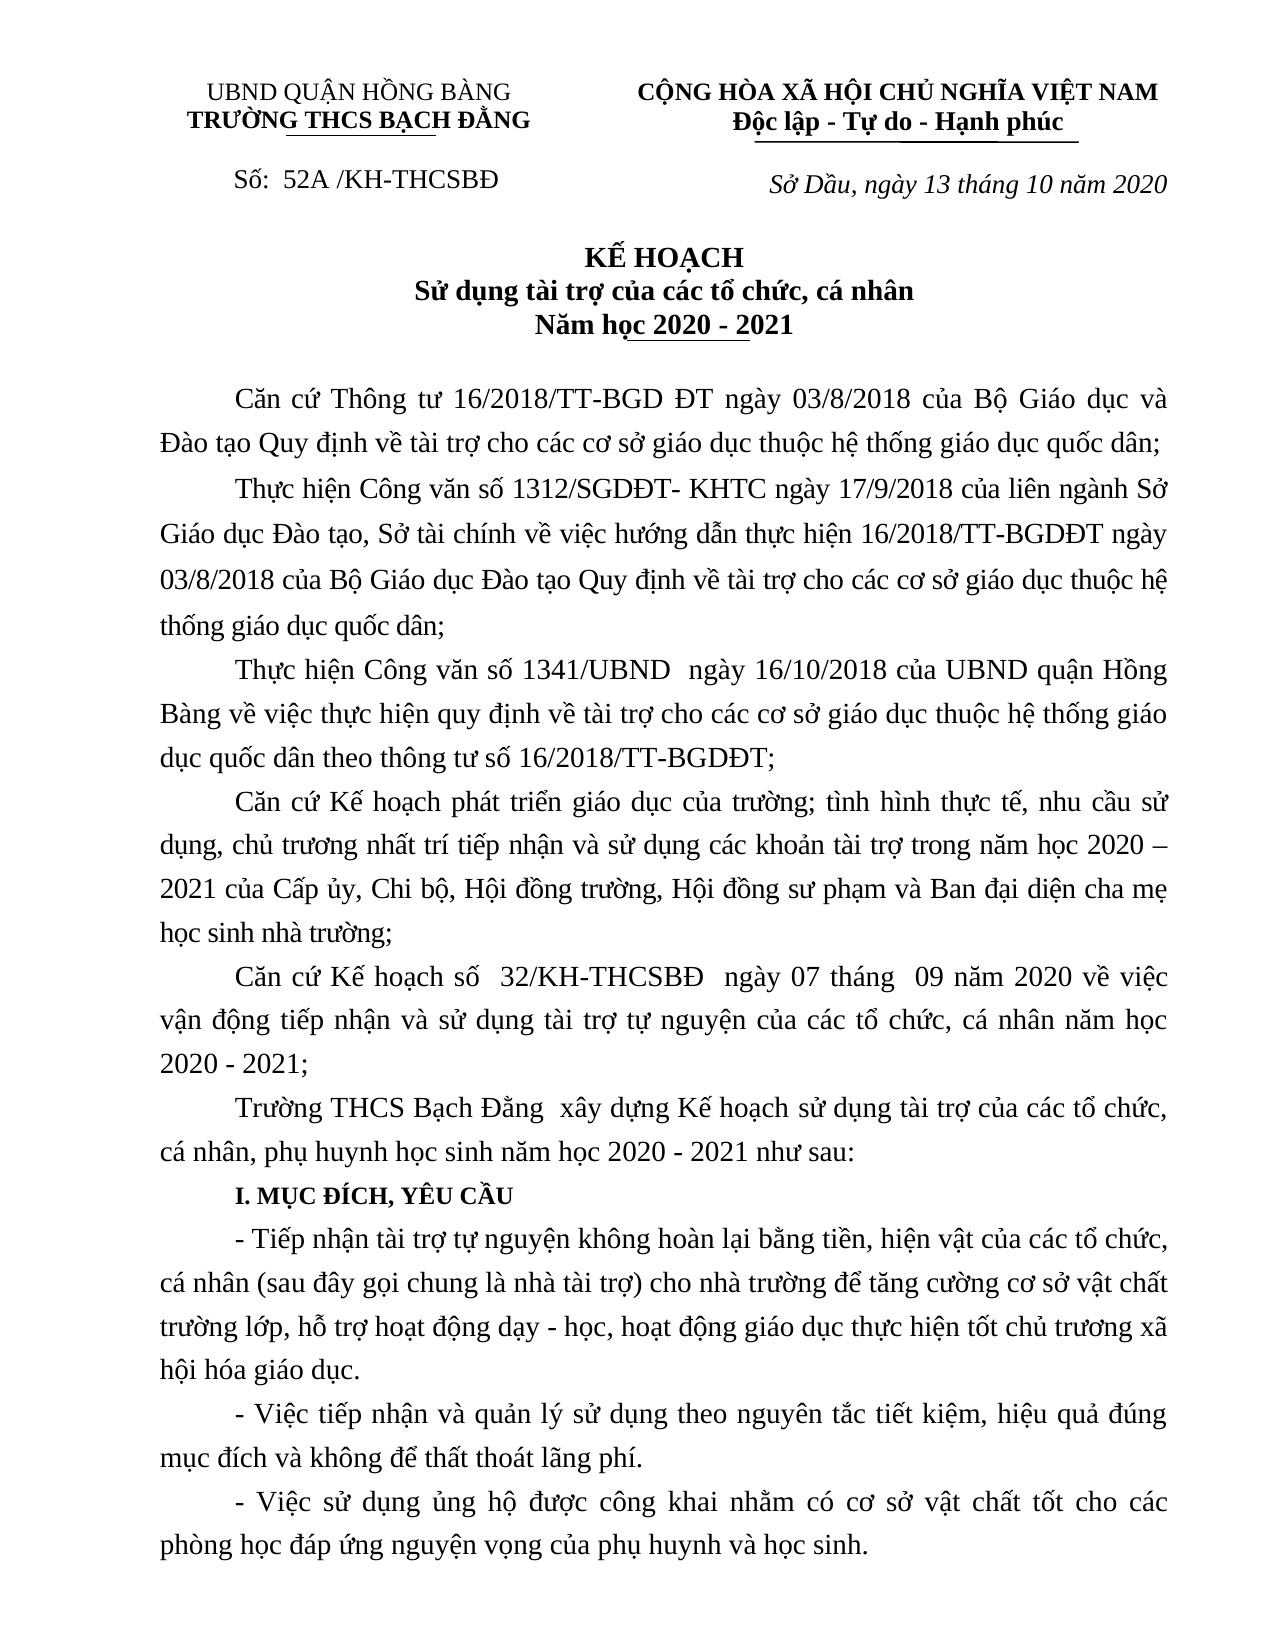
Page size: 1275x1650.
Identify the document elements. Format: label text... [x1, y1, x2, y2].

text Năm học 2020 - 2021 [159, 307, 1169, 340]
text Căn cứ Kế hoạch phát triển giáo dục của trường; tình hình thực tế, nhu cầu sử dụng, chủ trương nhất trí tiếp nhận và sử dụng các khoản tài trợ trong năm học 2020 – 2021 của Cấp ủy, Chi bộ, Hội đồng trường, Hội đồng sư phạm và Ban đại diện cha mẹ học sinh nhà trường; [159, 776, 1169, 951]
table_header UBND QUẬN HỒNG BÀNG TRƯỜNG THCS BẠCH ĐẰNG Số: 52A /KH-THCSBĐ [100, 77, 617, 199]
text Căn cứ Kế hoạch số 32/KH-THCSBĐ ngày 07 tháng 09 năm 2020 về việc vận động tiếp nhận và sử dụng tài trợ tự nguyện của các tổ chức, cá nhân năm học 2020 - 2021; [159, 951, 1169, 1082]
text - Tiếp nhận tài trợ tự nguyện không hoàn lại bằng tiền, hiện vật của các tổ chức, cá nhân (sau đây gọi chung là nhà tài trợ) cho nhà trường để tăng cường cơ sở vật chất trường lớp, hỗ trợ hoạt động dạy - học, hoạt động giáo dục thực hiện tốt chủ trương xã hội hóa giáo dục. [159, 1213, 1169, 1388]
text Sử dụng tài trợ của các tổ chức, cá nhân [159, 273, 1169, 307]
text Căn cứ Thông tư 16/2018/TT-BGD ĐT ngày 03/8/2018 của Bộ Giáo dục và Đào tạo Quy định về tài trợ cho các cơ sở giáo dục thuộc hệ thống giáo dục quốc dân; [159, 374, 1169, 461]
text Thực hiện Công văn số 1312/SGDĐT- KHTC ngày 17/9/2018 của liên ngành Sở Giáo dục Đào tạo, Sở tài chính về việc hướng dẫn thực hiện 16/2018/TT-BGDĐT ngày 03/8/2018 của Bộ Giáo dục Đào tạo Quy định về tài trợ cho các cơ sở giáo dục thuộc hệ thống giáo dục quốc dân; [159, 461, 1169, 645]
text - Việc sử dụng ủng hộ được công khai nhằm có cơ sở vật chất tốt cho các phòng học đáp ứng nguyện vọng của phụ huynh và học sinh. [159, 1476, 1169, 1563]
text - Việc tiếp nhận và quản lý sử dụng theo nguyên tắc tiết kiệm, hiệu quả đúng mục đích và không để thất thoát lãng phí. [159, 1388, 1169, 1476]
text Trường THCS Bạch Đằng xây dựng Kế hoạch sử dụng tài trợ của các tổ chức, cá nhân, phụ huynh học sinh năm học 2020 - 2021 như sau: [159, 1082, 1169, 1170]
text Thực hiện Công văn số 1341/UBND ngày 16/10/2018 của UBND quận Hồng Bàng về việc thực hiện quy định về tài trợ cho các cơ sở giáo dục thuộc hệ thống giáo dục quốc dân theo thông tư số 16/2018/TT-BGDĐT; [159, 645, 1169, 776]
text KẾ HOẠCH [159, 240, 1169, 273]
table_header CỘNG HÒA XÃ HỘI CHỦ NGHĨA VIỆT NAM Độc lập - Tự do - Hạnh phúc Sở Dầu, ngày 13 tháng 10 năm 2020 [617, 77, 1178, 199]
text I. MỤC ĐÍCH, YÊU CẦU [159, 1170, 1169, 1213]
